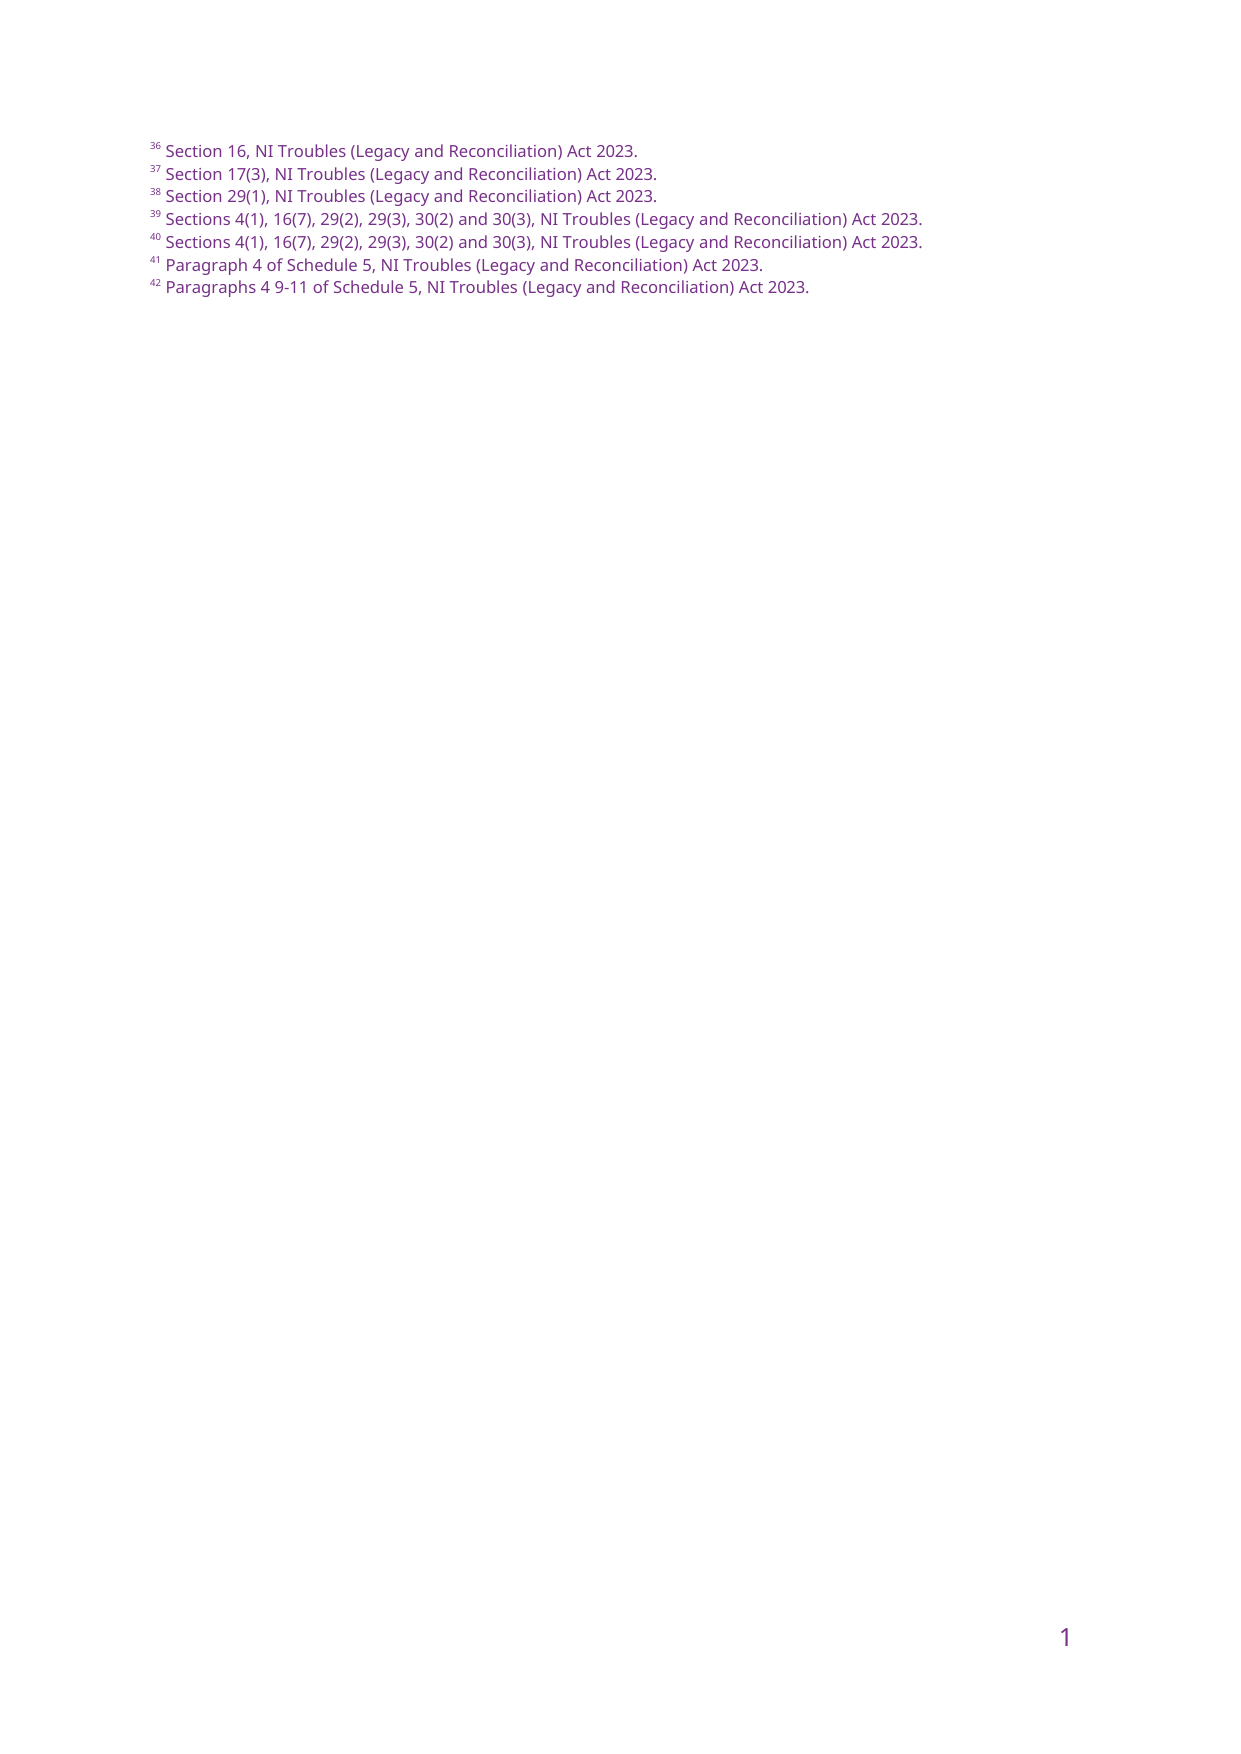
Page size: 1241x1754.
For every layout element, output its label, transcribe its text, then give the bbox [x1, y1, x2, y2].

text 42 Paragraphs 4 9-11 of Schedule 5, NI Troubles (Legacy and Reconciliation) Act 2023. [150, 276, 1103, 298]
text 40 Sections 4(1), 16(7), 29(2), 29(3), 30(2) and 30(3), NI Troubles (Legacy and Reconciliation) Act 2023. [150, 230, 1103, 253]
text 39 Sections 4(1), 16(7), 29(2), 29(3), 30(2) and 30(3), NI Troubles (Legacy and Reconciliation) Act 2023. [150, 208, 1103, 230]
text 36 Section 16, NI Troubles (Legacy and Reconciliation) Act 2023. [150, 139, 1103, 162]
text 38 Section 29(1), NI Troubles (Legacy and Reconciliation) Act 2023. [150, 185, 1103, 208]
text 41 Paragraph 4 of Schedule 5, NI Troubles (Legacy and Reconciliation) Act 2023. [150, 253, 1103, 276]
text 37 Section 17(3), NI Troubles (Legacy and Reconciliation) Act 2023. [150, 162, 1103, 185]
